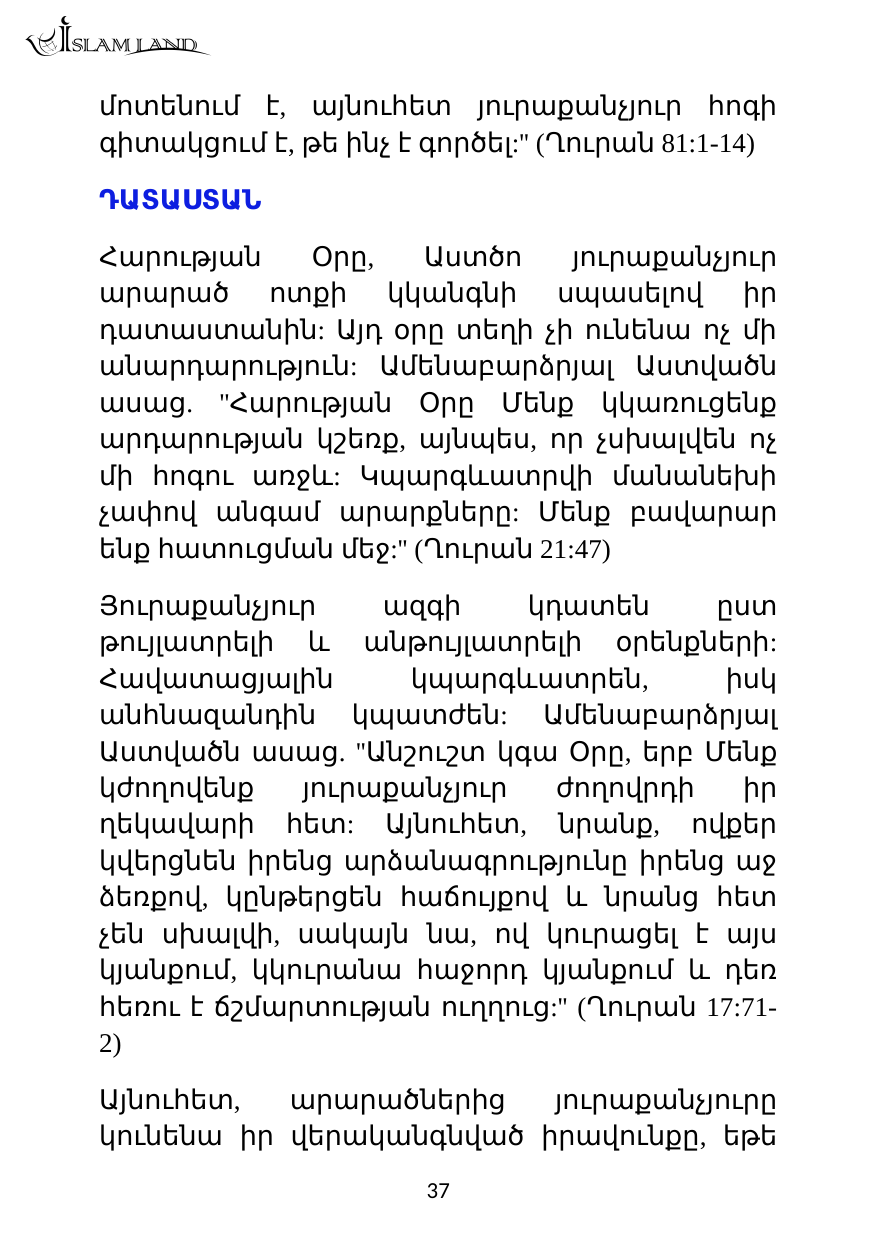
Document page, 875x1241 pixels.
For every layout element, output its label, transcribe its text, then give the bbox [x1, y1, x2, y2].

text Հարության Օրը, Աստծո յուրաքանչյուր արարած ոտքի կկանգնի սպասելով իր դատաստանին: Այդ օրը տեղի չի ունենա ոչ մի անարդարություն: Ամենաբարձրյալ Աստվածն ասաց. ''Հարության Օրը Մենք կկառուցենք արդարության կշեռք, այնպես, որ չսխալվեն ոչ մի հոգու առջև: Կպարգևատրվի մանանեխի չափով անգամ արարքները: Մենք բավարար ենք հատուցման մեջ:'' (Ղուրան 21:47) [99, 241, 777, 564]
text Յուրաքանչյուր ազգի կդատեն ըստ թույլատրելի և անթույլատրելի օրենքների: Հավատացյալին կպարգևատրեն, իսկ անհնազանդին կպատժեն: Ամենաբարձրյալ Աստվածն ասաց. ''Անշուշտ կգա Օրը, երբ Մենք կժողովենք յուրաքանչյուր ժողովրդի իր ղեկավարի հետ: Այնուհետ, նրանք, ովքեր կվերցնեն իրենց արձանագրությունը իրենց աջ ձեռքով, կընթերցեն հաճույքով և նրանց հետ չեն սխալվի, սակայն նա, ով կուրացել է այս կյանքում, կկուրանա հաջորդ կյանքում և դեռ հեռու է ճշմարտության ուղղուց:'' (Ղուրան 17:71-2) [99, 590, 777, 1058]
picture [25, 16, 212, 56]
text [99, 90, 777, 158]
text ԴԱՏԱՍՏԱՆ [99, 184, 777, 216]
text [99, 1084, 777, 1152]
